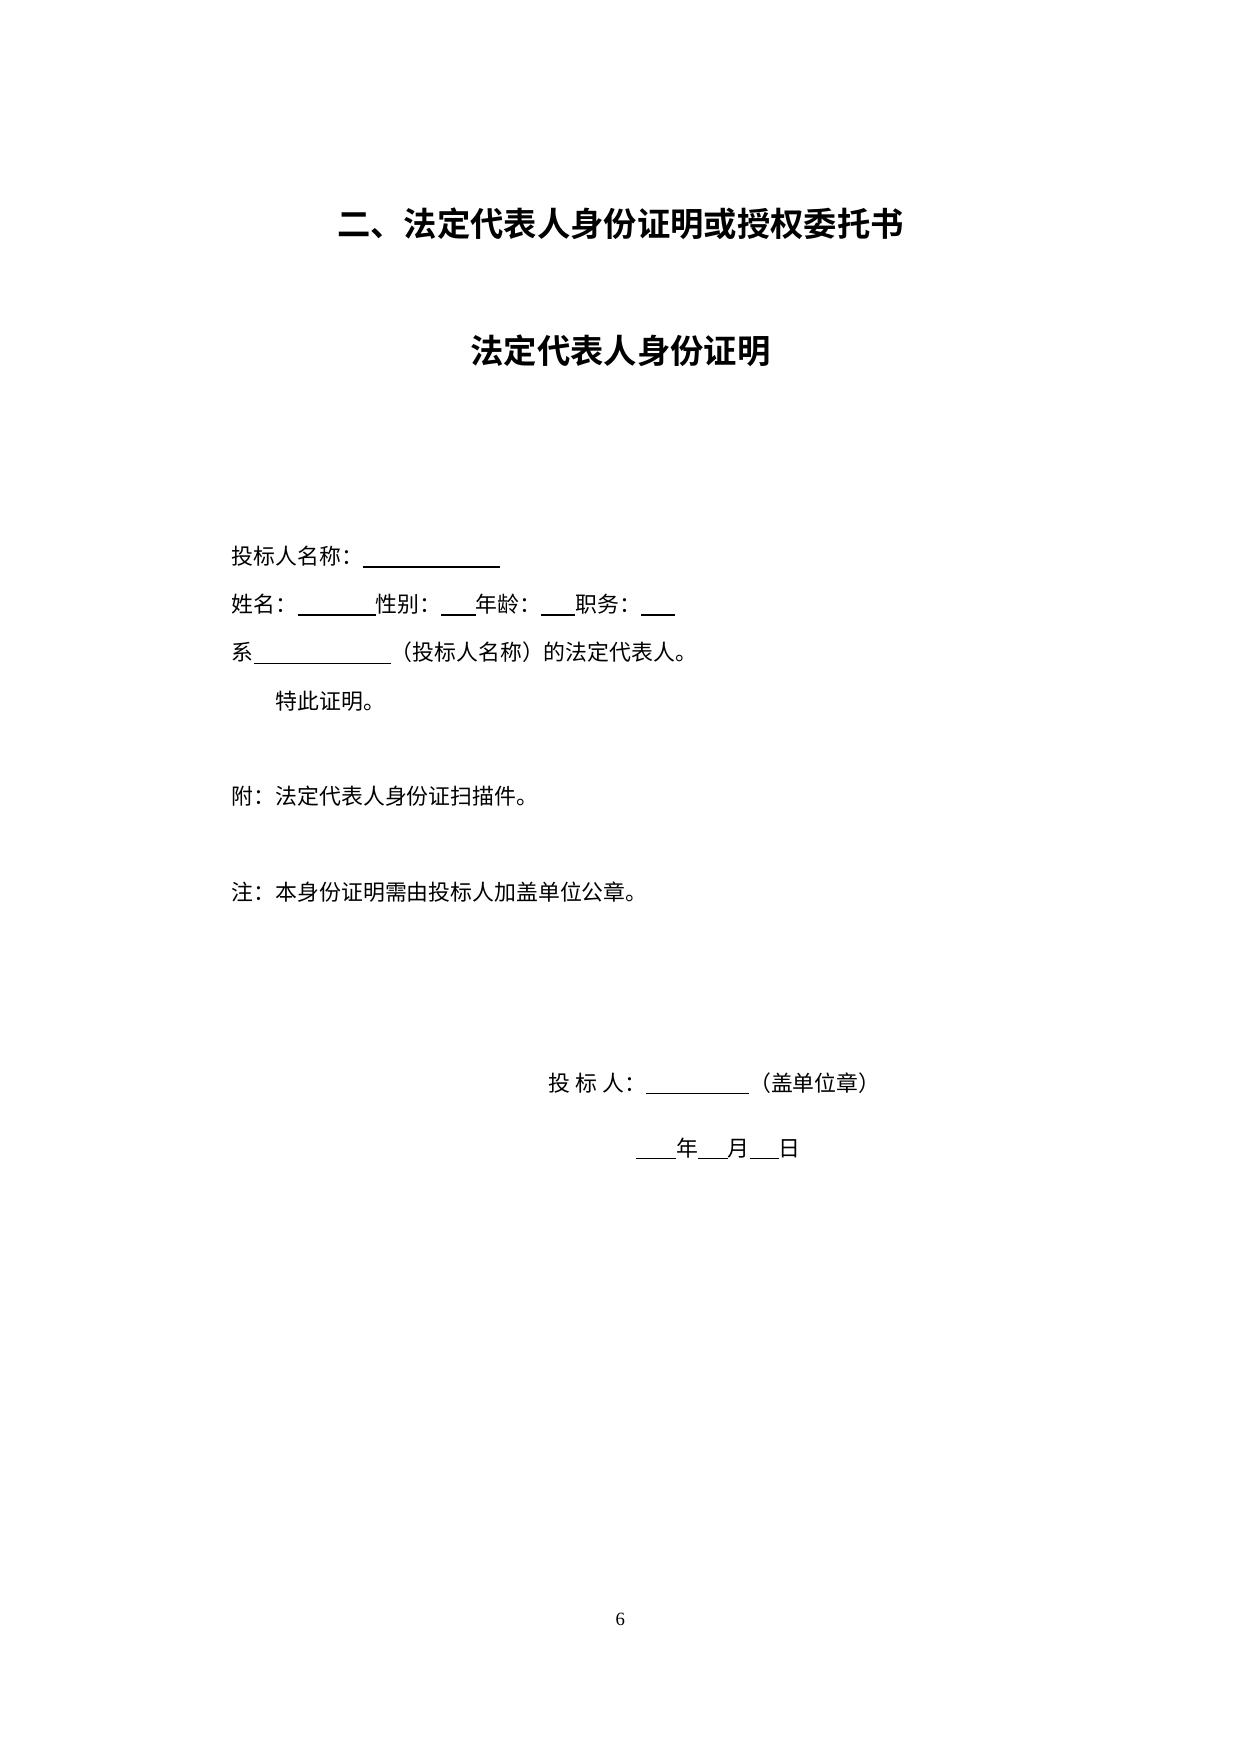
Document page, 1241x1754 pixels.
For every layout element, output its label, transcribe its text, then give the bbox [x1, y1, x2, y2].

text 投标人名称： [188, 538, 1052, 571]
text 注：本身份证明需由投标人加盖单位公章。 [188, 875, 1052, 907]
text 年 月 日 [188, 1130, 1052, 1163]
text 附：法定代表人身份证扫描件。 [188, 779, 1052, 811]
text 特此证明。 [188, 683, 1052, 716]
text 系 （投标人名称）的法定代表人。 [188, 635, 1052, 667]
text 姓名： 性别： 年龄： 职务： [188, 587, 1052, 619]
subtitle 二、法定代表人身份证明或授权委托书 [188, 189, 1052, 254]
subtitle 法定代表人身份证明 [188, 316, 1052, 381]
text 投 标 人： （盖单位章） [188, 1065, 1052, 1098]
